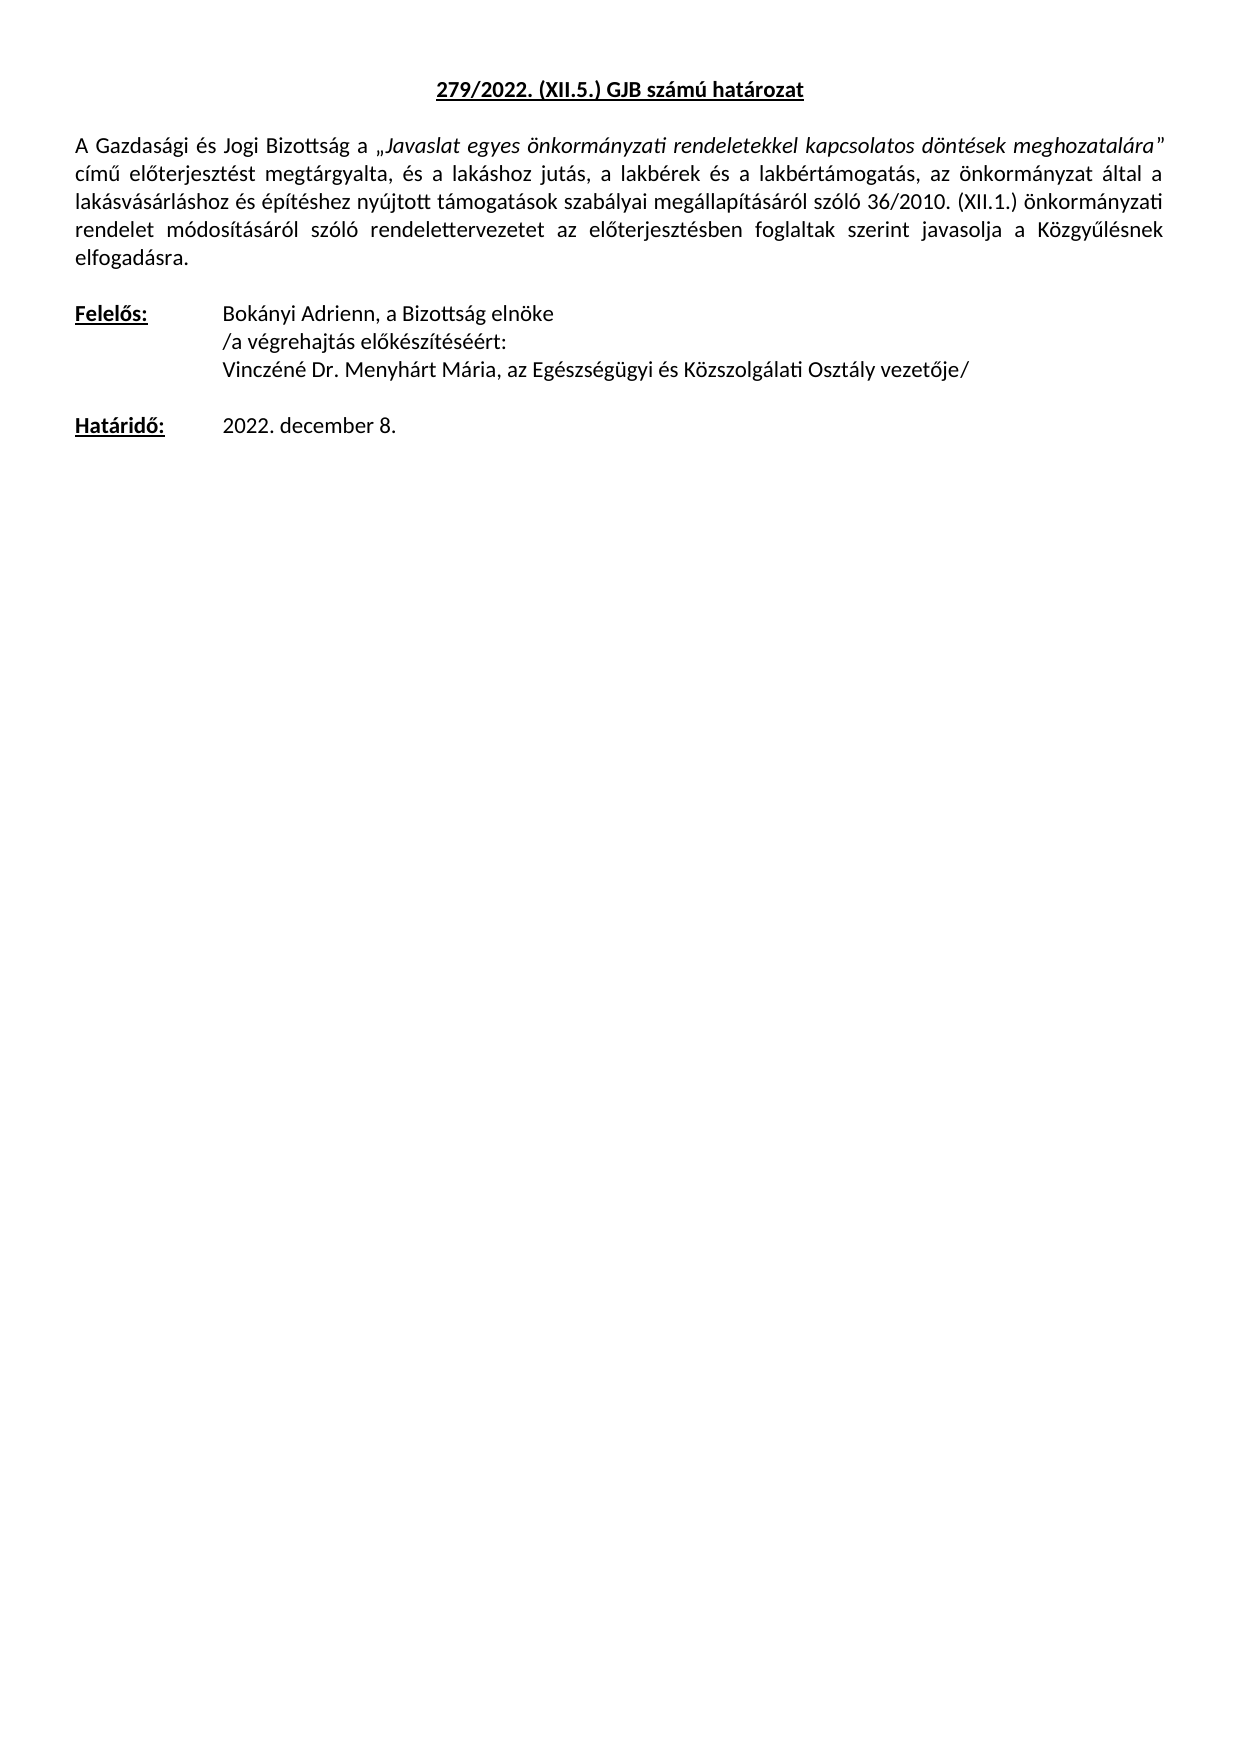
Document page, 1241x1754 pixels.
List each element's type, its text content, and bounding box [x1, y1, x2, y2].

text /a végrehajtás előkészítéséért: [75, 327, 1165, 355]
text Határidő: 2022. december 8. [75, 411, 1165, 439]
text A Gazdasági és Jogi Bizottság a „Javaslat egyes önkormányzati rendeletekkel kapcsolatos döntések meghozatalára” című előterjesztést megtárgyalta, és a lakáshoz jutás, a lakbérek és a lakbértámogatás, az önkormányzat által a lakásvásárláshoz és építéshez nyújtott támogatások szabályai megállapításáról szóló 36/2010. (XII.1.) önkormányzati rendelet módosításáról szóló rendelettervezetet az előterjesztésben foglaltak szerint javasolja a Közgyűlésnek elfogadásra. [75, 131, 1165, 271]
text Vinczéné Dr. Menyhárt Mária, az Egészségügyi és Közszolgálati Osztály vezetője/ [149, 355, 1165, 383]
text 279/2022. (XII.5.) GJB számú határozat [75, 75, 1165, 103]
text Felelős: Bokányi Adrienn, a Bizottság elnöke [75, 299, 1165, 327]
